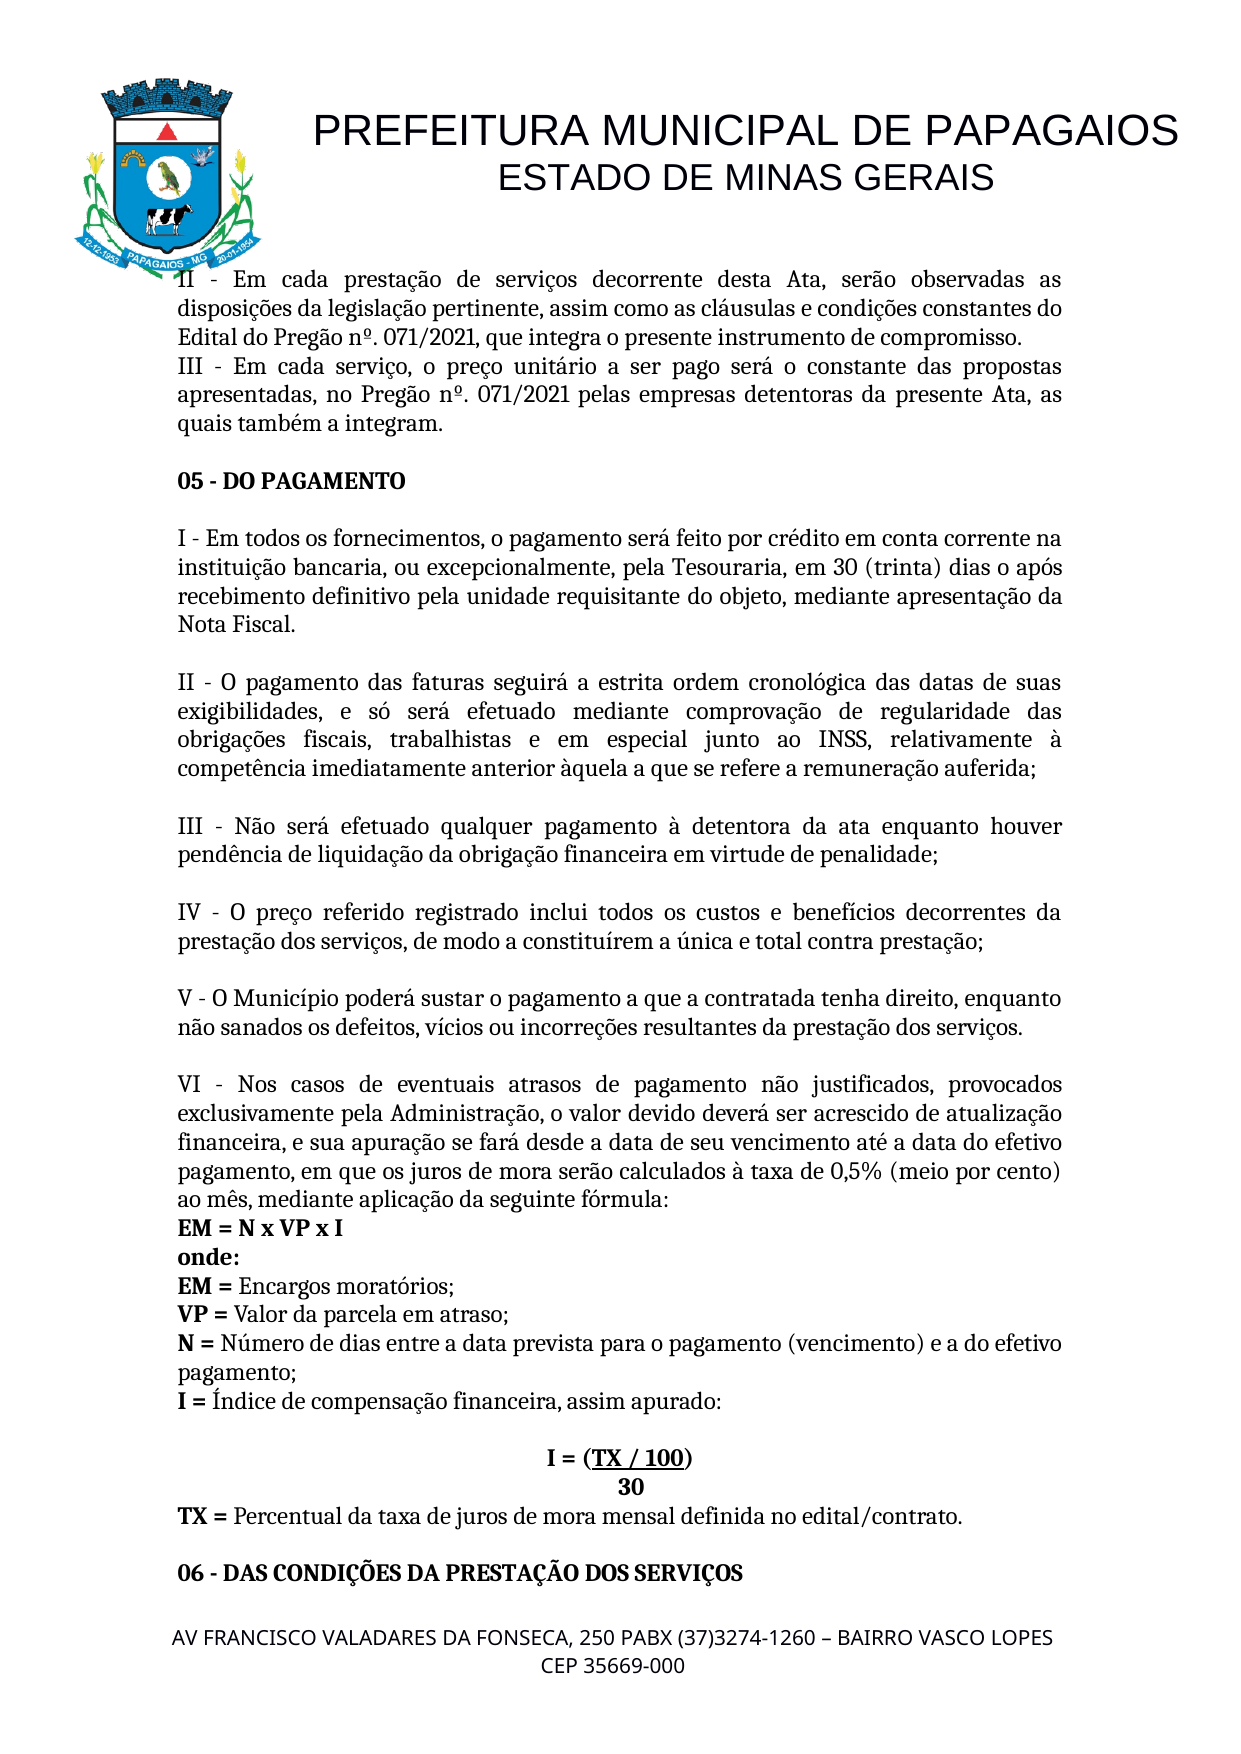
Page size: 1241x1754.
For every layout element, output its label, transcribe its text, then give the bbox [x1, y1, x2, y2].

text 30 [177, 1473, 1063, 1502]
picture [73, 73, 263, 281]
text III - Em cada serviço, o preço unitário a ser pago será o constante das propostas apresentadas, no Pregão nº. 071/2021 pelas empresas detentoras da presente Ata, as quais também a integram. [177, 352, 1063, 438]
picture [218, 256, 226, 262]
picture [201, 260, 213, 265]
text II - Em cada prestação de serviços decorrente desta Ata, serão observadas as disposições da legislação pertinente, assim como as cláusulas e condições constantes do Edital do Pregão nº. 071/2021, que integra o presente instrumento de compromisso. [177, 265, 1063, 352]
text VP = Valor da parcela em atraso; [177, 1300, 1063, 1329]
text 05 - DO PAGAMENTO [177, 467, 1063, 495]
text I = (TX / 100) [177, 1444, 1063, 1473]
text I - Em todos os fornecimentos, o pagamento será feito por crédito em conta corrente na instituição bancaria, ou excepcionalmente, pela Tesouraria, em 30 (trinta) dias o após recebimento definitivo pela unidade requisitante do objeto, mediante apresentação da Nota Fiscal. [177, 524, 1063, 639]
text 06 - DAS CONDIÇÕES DA PRESTAÇÃO DOS SERVIÇOS [177, 1559, 1063, 1588]
text V - O Município poderá sustar o pagamento a que a contratada tenha direito, enquanto não sanados os defeitos, vícios ou incorreções resultantes da prestação dos serviços. [177, 984, 1063, 1042]
text II - O pagamento das faturas seguirá a estrita ordem cronológica das datas de suas exigibilidades, e só será efetuado mediante comprovação de regularidade das obrigações fiscais, trabalhistas e em especial junto ao INSS, relativamente à competência imediatamente anterior àquela a que se refere a remuneração auferida; [177, 668, 1063, 783]
text VI - Nos casos de eventuais atrasos de pagamento não justificados, provocados exclusivamente pela Administração, o valor devido deverá ser acrescido de atualização financeira, e sua apuração se fará desde a data de seu vencimento até a data do efetivo pagamento, em que os juros de mora serão calculados à taxa de 0,5% (meio por cento) ao mês, mediante aplicação da seguinte fórmula: [177, 1070, 1063, 1214]
text N = Número de dias entre a data prevista para o pagamento (vencimento) e a do efetivo pagamento; [177, 1329, 1063, 1387]
text III - Não será efetuado qualquer pagamento à detentora da ata enquanto houver pendência de liquidação da obrigação financeira em virtude de penalidade; [177, 812, 1063, 869]
picture [192, 255, 206, 263]
text IV - O preço referido registrado inclui todos os custos e benefícios decorrentes da prestação dos serviços, de modo a constituírem a única e total contra prestação; [177, 898, 1063, 955]
text EM = N x VP x I [177, 1214, 1063, 1243]
text onde: [177, 1243, 1063, 1272]
picture [238, 240, 253, 250]
text I = Índice de compensação financeira, assim apurado: [177, 1387, 1063, 1415]
text TX = Percentual da taxa de juros de mora mensal definida no edital/contrato. [177, 1502, 1063, 1530]
text EM = Encargos moratórios; [177, 1272, 1063, 1300]
